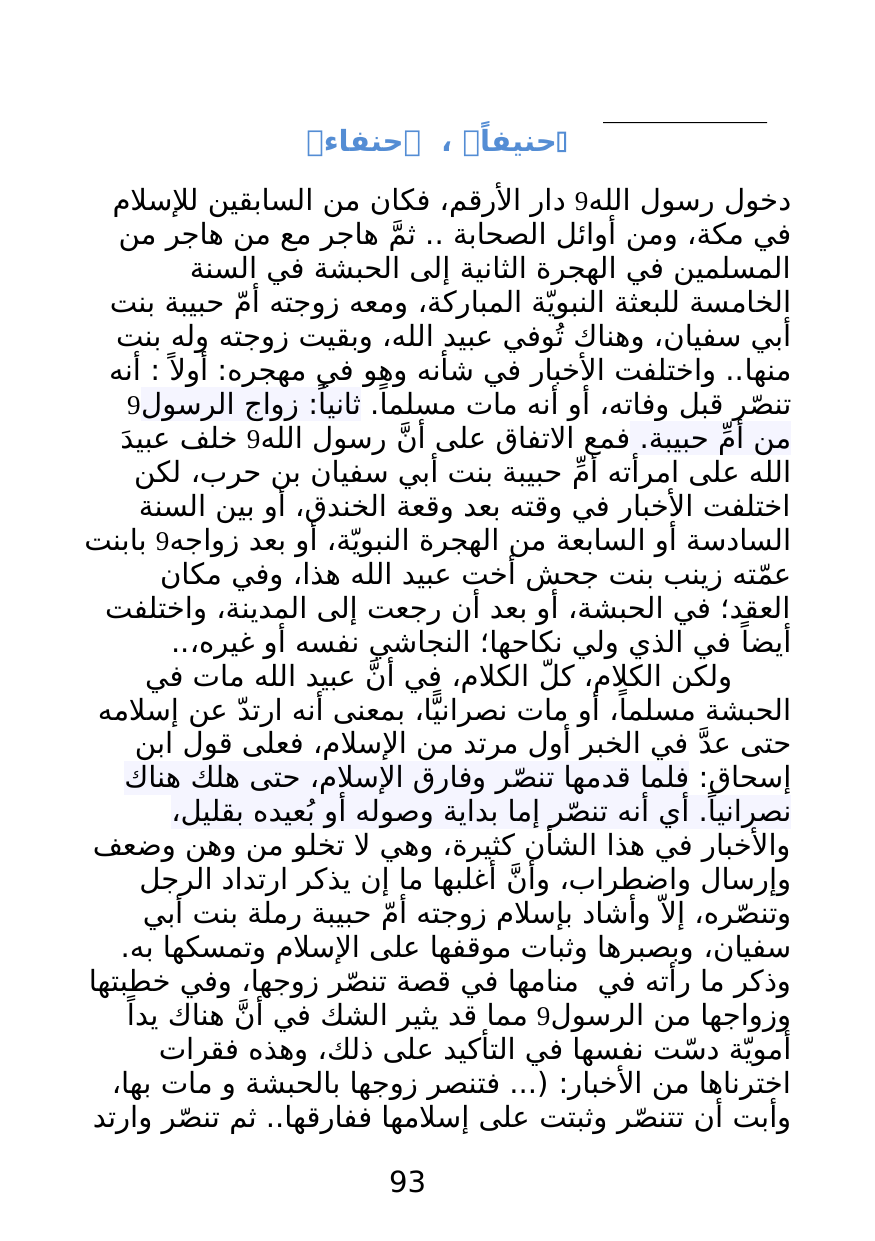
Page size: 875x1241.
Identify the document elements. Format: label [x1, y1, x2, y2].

text [83, 183, 791, 659]
text [83, 659, 791, 1134]
